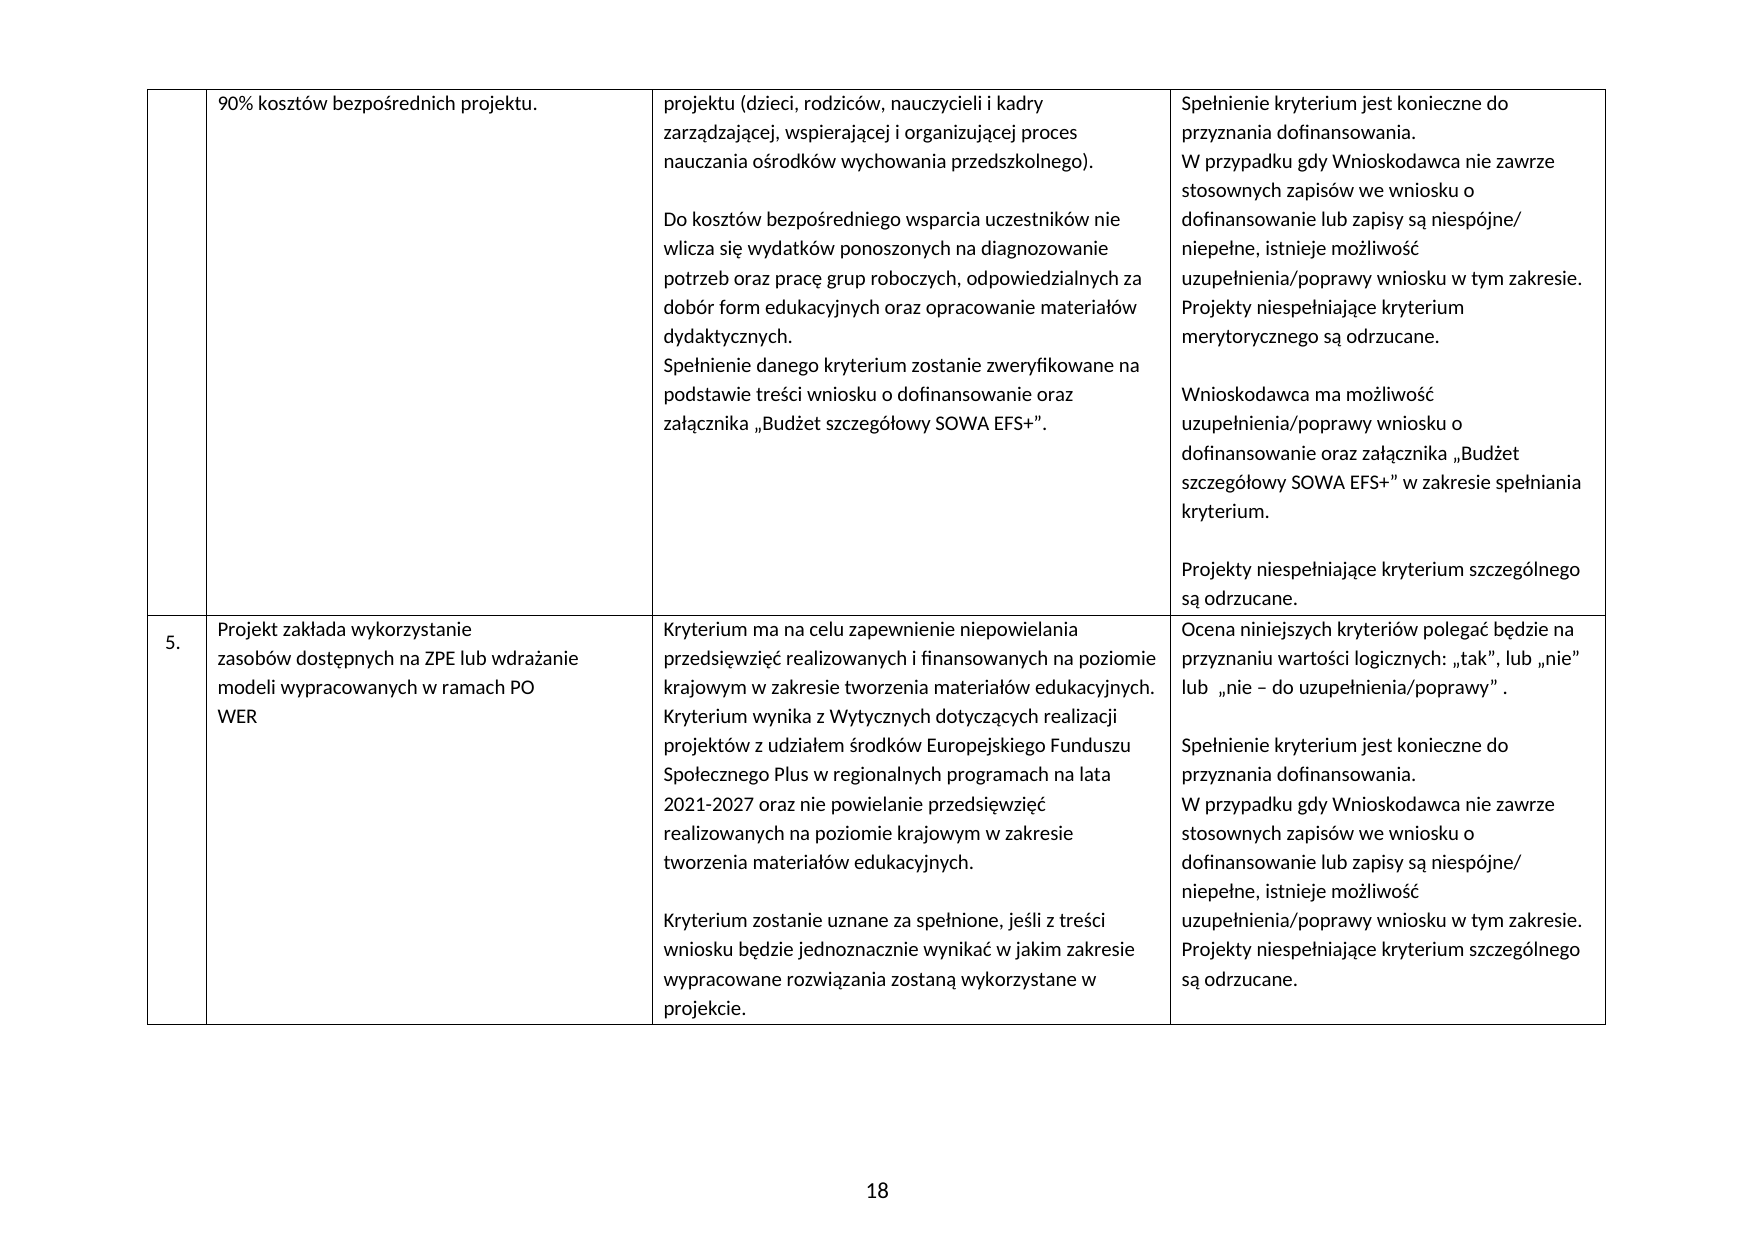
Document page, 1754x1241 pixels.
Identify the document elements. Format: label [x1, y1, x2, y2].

table_cell [148, 616, 206, 1024]
table_cell [653, 616, 1170, 1024]
table_cell [1171, 90, 1605, 615]
table_cell [207, 616, 652, 1024]
table_cell [1171, 616, 1605, 1024]
table_cell [148, 90, 206, 615]
table_cell [207, 90, 652, 615]
table_cell [653, 90, 1170, 615]
